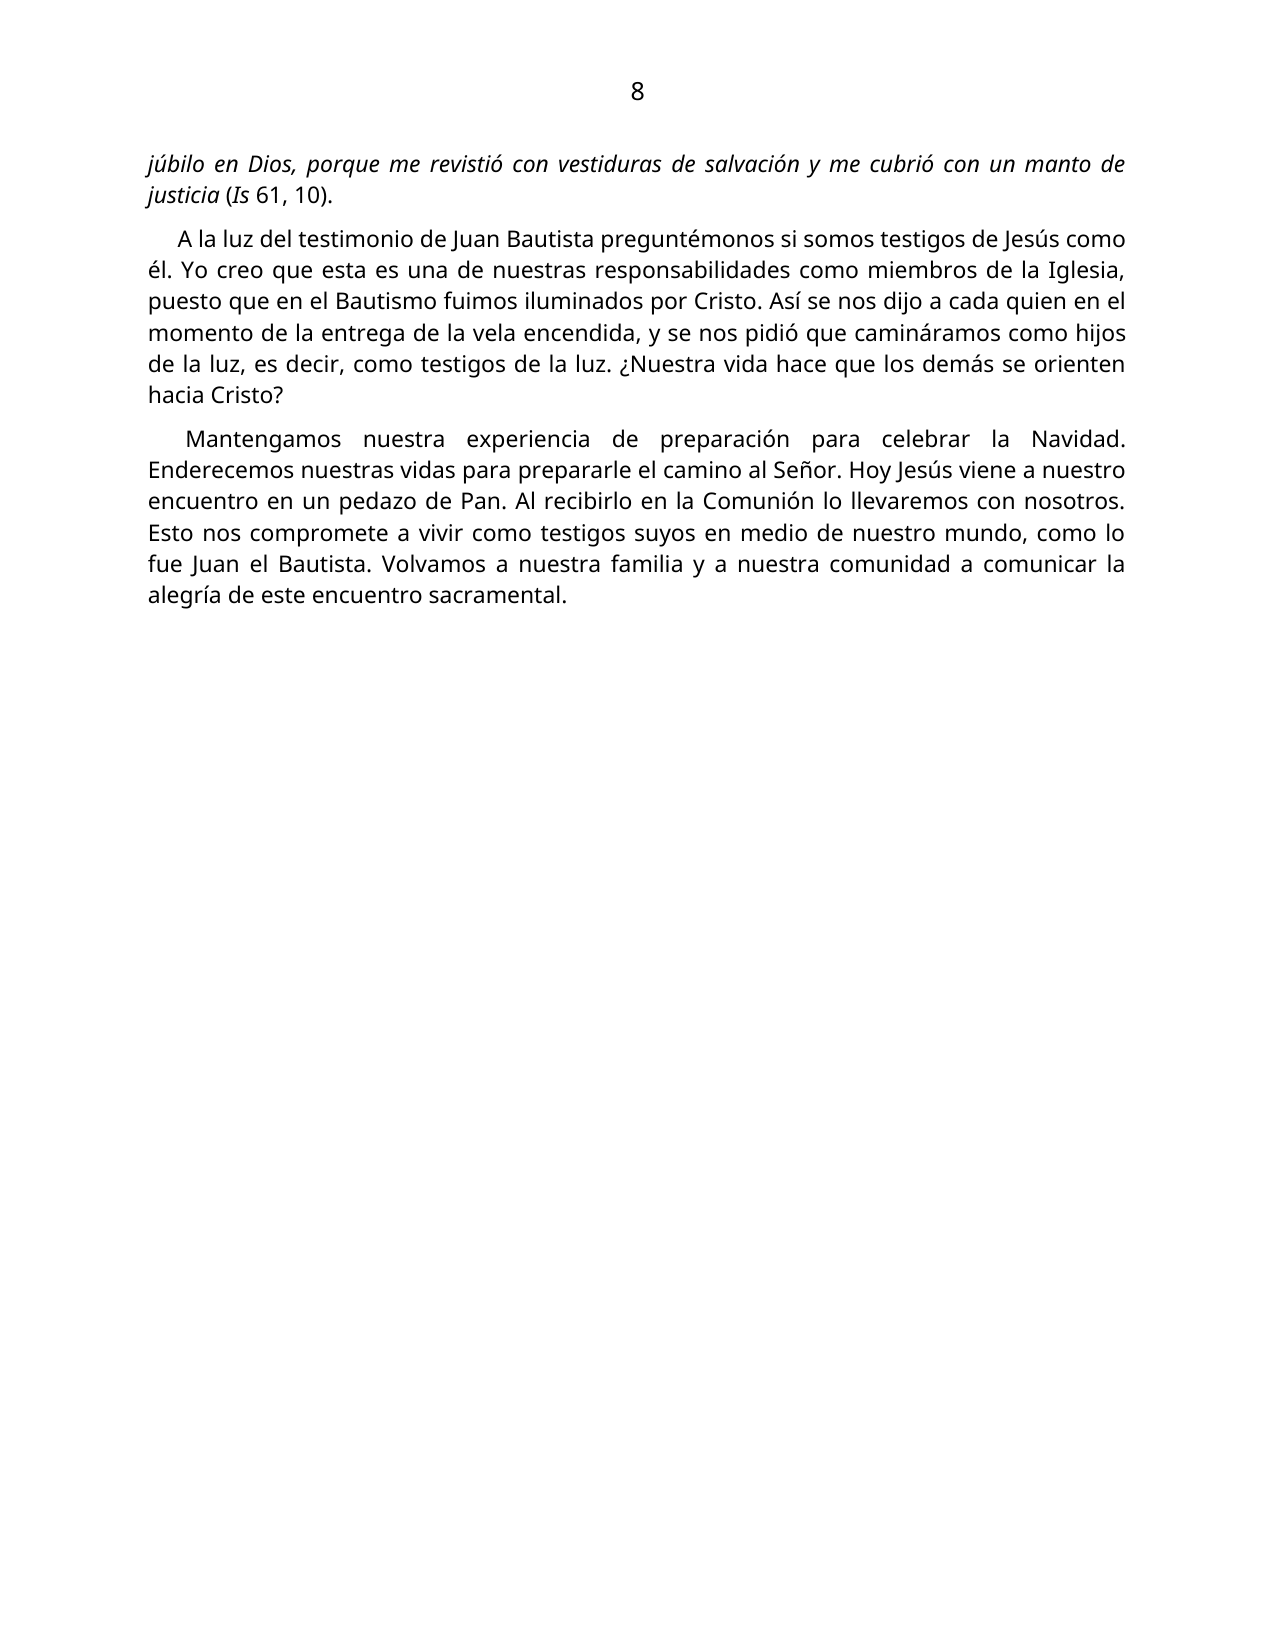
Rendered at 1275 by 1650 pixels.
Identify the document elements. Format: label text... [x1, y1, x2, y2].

text A la luz del testimonio de Juan Bautista preguntémonos si somos testigos de Jesús como él. Yo creo que esta es una de nuestras responsabilidades como miembros de la Iglesia, puesto que en el Bautismo fuimos iluminados por Cristo. Así se nos dijo a cada quien en el momento de la entrega de la vela encendida, y se nos pidió que camináramos como hijos de la luz, es decir, como testigos de la luz. ¿Nuestra vida hace que los demás se orienten hacia Cristo? [148, 223, 1127, 410]
text Mantengamos nuestra experiencia de preparación para celebrar la Navidad. Enderecemos nuestras vidas para prepararle el camino al Señor. Hoy Jesús viene a nuestro encuentro en un pedazo de Pan. Al recibirlo en la Comunión lo llevaremos con nosotros. Esto nos compromete a vivir como testigos suyos en medio de nuestro mundo, como lo fue Juan el Bautista. Volvamos a nuestra familia y a nuestra comunidad a comunicar la alegría de este encuentro sacramental. [148, 423, 1127, 610]
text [148, 148, 1127, 210]
